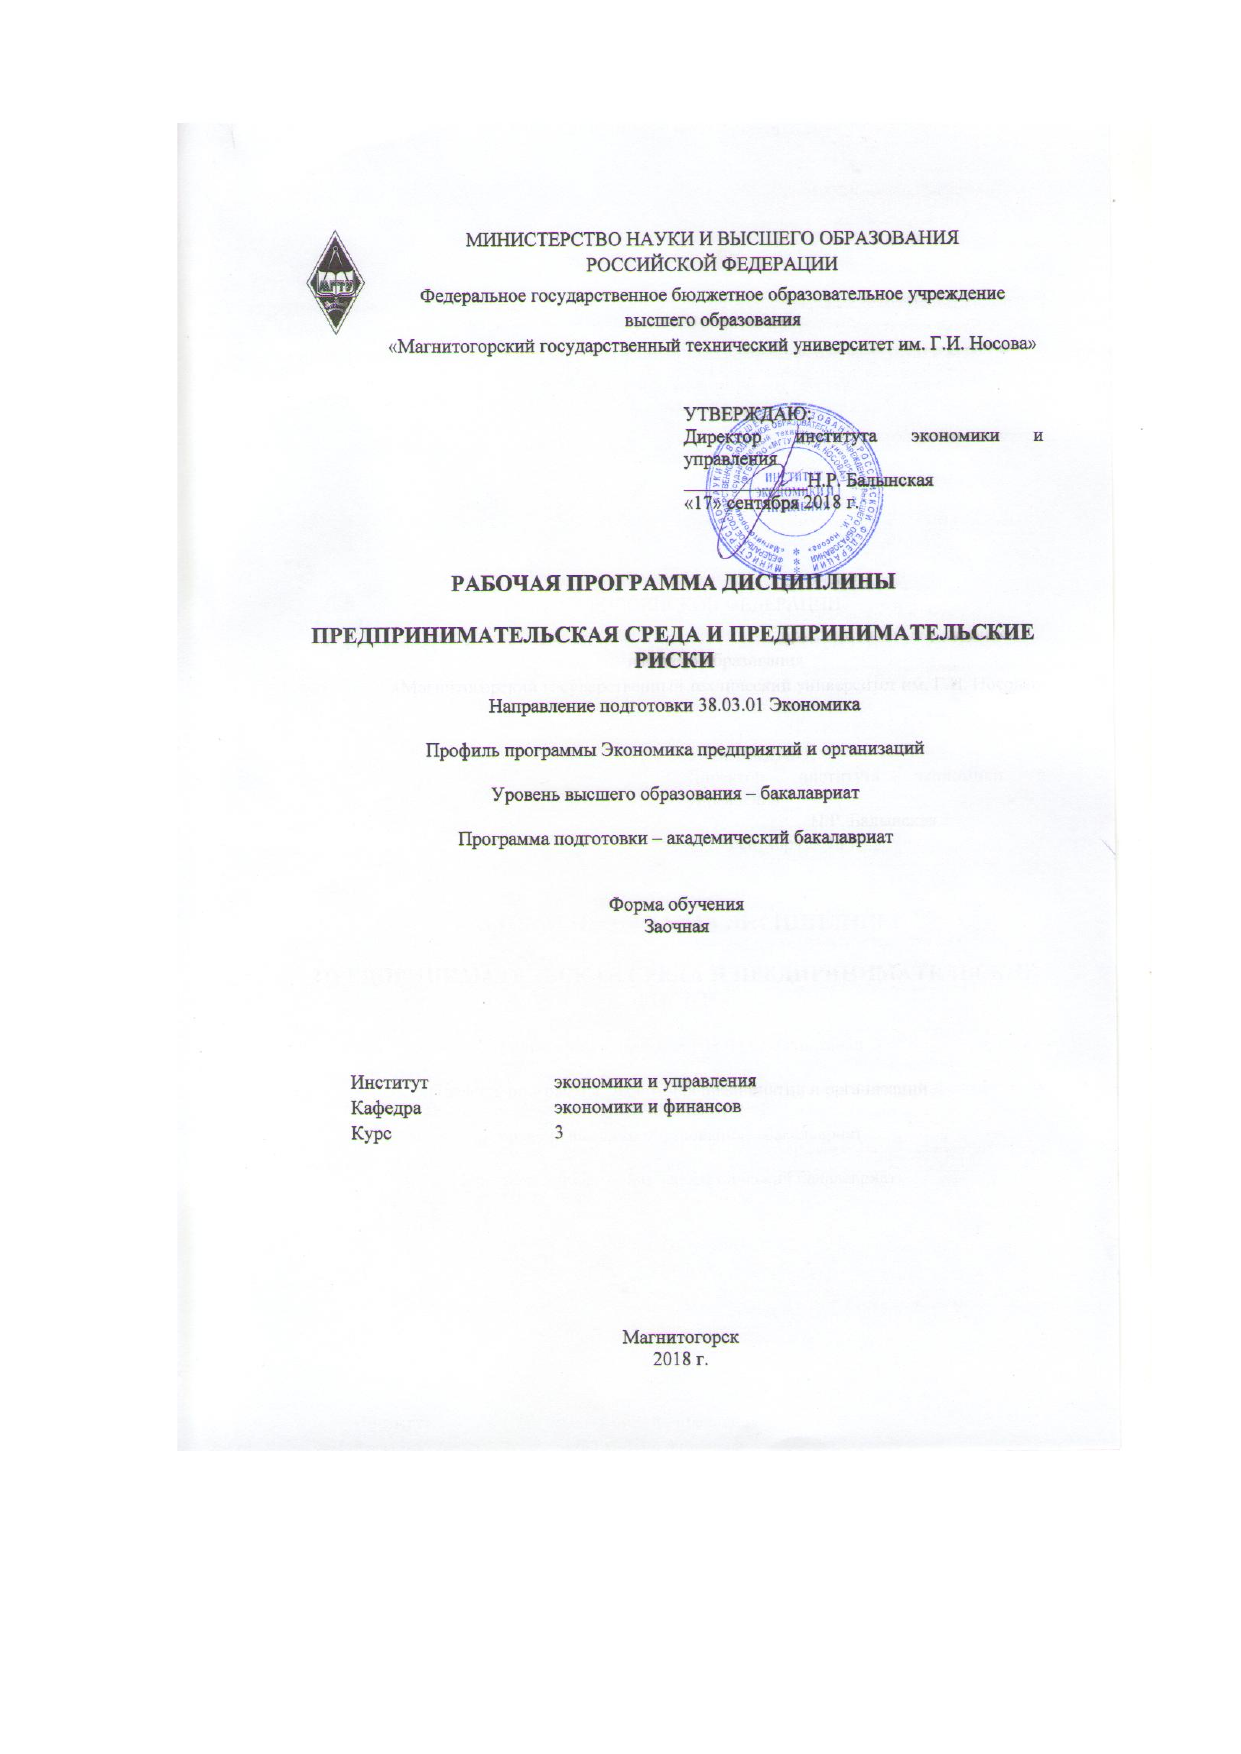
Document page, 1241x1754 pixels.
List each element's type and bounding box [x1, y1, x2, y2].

picture [177, 118, 1152, 1455]
